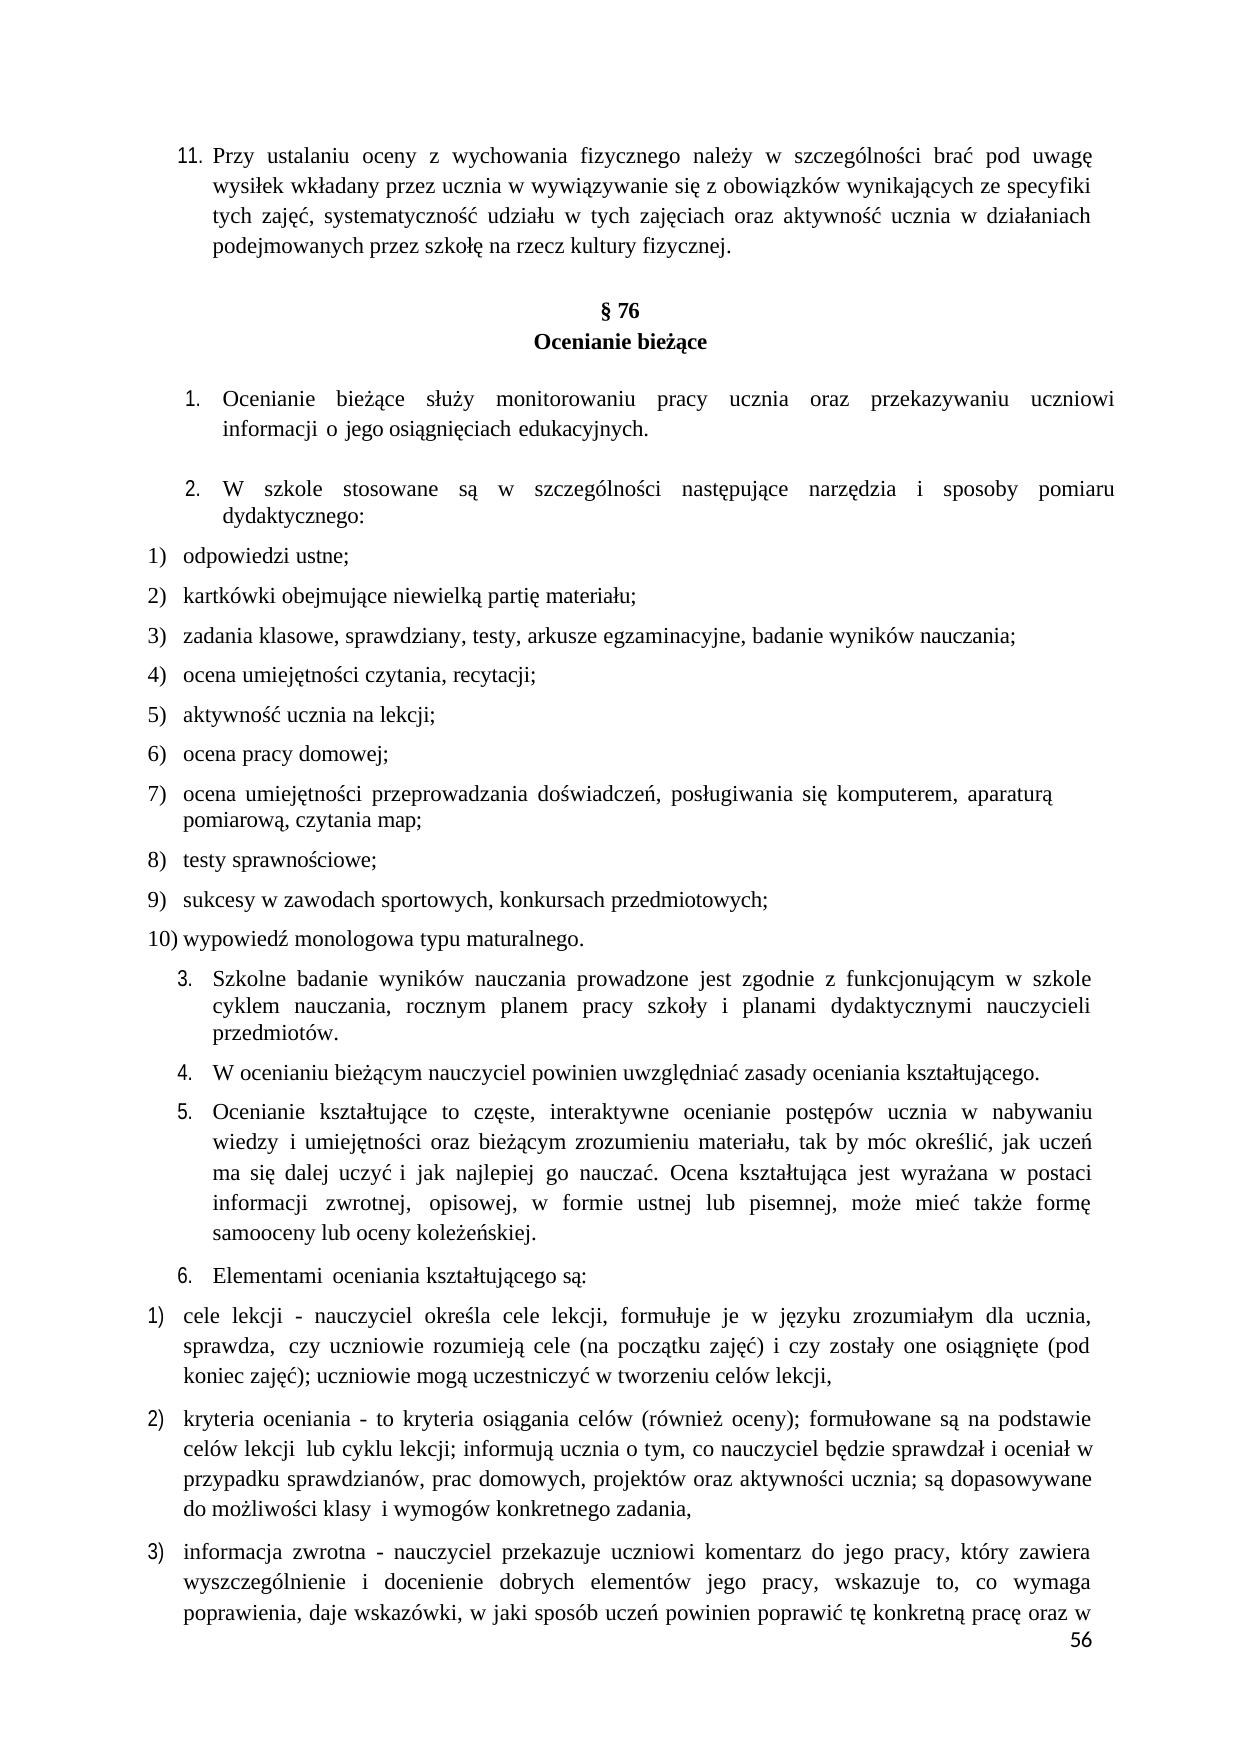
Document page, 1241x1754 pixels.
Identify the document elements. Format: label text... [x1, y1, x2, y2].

list ocena umiejętności czytania, recytacji; [147, 661, 1115, 688]
list testy sprawnościowe; [147, 846, 1115, 872]
list W ocenianiu bieżącym nauczyciel powinien uwzględniać zasady oceniania kształtującego. [177, 1058, 1115, 1085]
list ocena pracy domowej; [147, 740, 1115, 767]
list aktywność ucznia na lekcji; [147, 701, 1115, 727]
list ocena umiejętności przeprowadzania doświadczeń, posługiwania się komputerem, aparaturą pomiarową, czytania map; [147, 780, 1115, 833]
list W szkole stosowane są w szczególności następujące narzędzia i sposoby pomiaru dydaktycznego: [185, 475, 1115, 528]
list cele lekcji - nauczyciel określa cele lekcji, formułuje je w języku zrozumiałym dla ucznia, sprawdza, czy uczniowie rozumieją cele (na początku zajęć) i czy zostały one osiągnięte (pod koniec zajęć); uczniowie mogą uczestniczyć w tworzeniu celów lekcji, [147, 1302, 1092, 1388]
list wypowiedź monologowa typu maturalnego. [147, 925, 1115, 952]
list kartkówki obejmujące niewielką partię materiału; [147, 582, 1115, 608]
list Ocenianie kształtujące to częste, interaktywne ocenianie postępów ucznia w nabywaniu wiedzy i umiejętności oraz bieżącym zrozumieniu materiału, tak by móc określić, jak uczeń ma się dalej uczyć i jak najlepiej go nauczać. Ocena kształtująca jest wyrażana w postaci informacji zwrotnej, opisowej, w formie ustnej lub pisemnej, może mieć także formę samooceny lub oceny koleżeńskiej. [177, 1098, 1093, 1245]
list Przy ustalaniu oceny z wychowania fizycznego należy w szczególności brać pod uwagę wysiłek wkładany przez ucznia w wywiązywanie się z obowiązków wynikających ze specyfiki tych zajęć, systematyczność udziału w tych zajęciach oraz aktywność ucznia w działaniach podejmowanych przez szkołę na rzecz kultury fizycznej. [177, 142, 1092, 259]
subtitle Ocenianie bieżące [125, 328, 1115, 355]
list Elementami oceniania kształtującego są: [177, 1262, 1115, 1288]
list odpowiedzi ustne; [147, 542, 1115, 569]
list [147, 1538, 1092, 1625]
list kryteria oceniania - to kryteria osiągania celów (również oceny); formułowane są na podstawie celów lekcji lub cyklu lekcji; informują ucznia o tym, co nauczyciel będzie sprawdzał i oceniał w przypadku sprawdzianów, prac domowych, projektów oraz aktywności ucznia; są dopasowywane do możliwości klasy i wymogów konkretnego zadania, [147, 1405, 1093, 1522]
list sukcesy w zawodach sportowych, konkursach przedmiotowych; [147, 886, 1115, 912]
text § 76 [125, 297, 1115, 323]
list Ocenianie bieżące służy monitorowaniu pracy ucznia oraz przekazywaniu uczniowi informacji o jego osiągnięciach edukacyjnych. [185, 385, 1115, 441]
list Szkolne badanie wyników nauczania prowadzone jest zgodnie z funkcjonującym w szkole cyklem nauczania, rocznym planem pracy szkoły i planami dydaktycznymi nauczycieli przedmiotów. [177, 965, 1092, 1046]
list zadania klasowe, sprawdziany, testy, arkusze egzaminacyjne, badanie wyników nauczania; [147, 622, 1115, 648]
